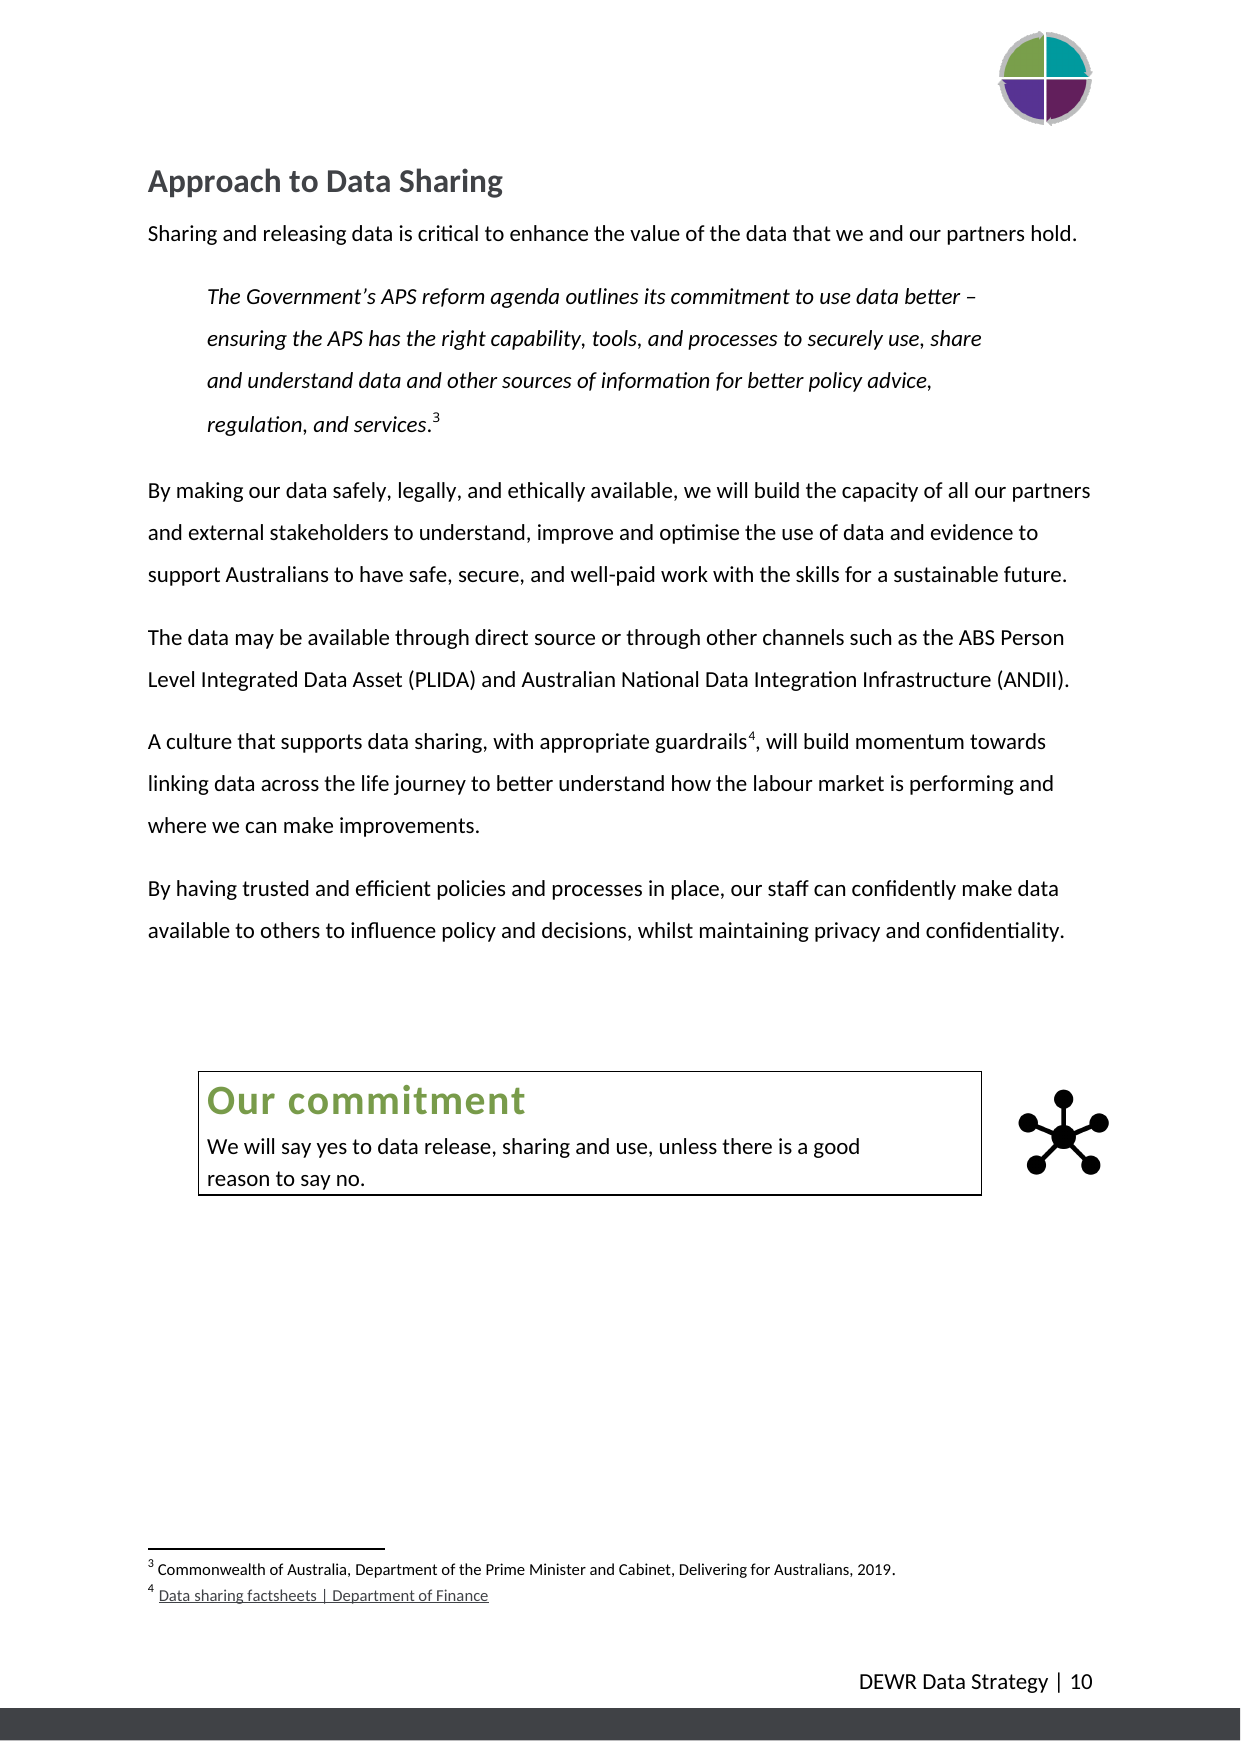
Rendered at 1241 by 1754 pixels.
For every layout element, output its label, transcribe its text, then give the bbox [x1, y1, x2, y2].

picture [1006, 1075, 1121, 1190]
text By having trusted and efficient policies and processes in place, our staff can confidently make data available to others to influence policy and decisions, whilst maintaining privacy and confidentiality. [148, 874, 1092, 944]
text By making our data safely, legally, and ethically available, we will build the capacity of all our partners and external stakeholders to understand, improve and optimise the use of data and evidence to support Australians to have safe, secure, and well-paid work with the skills for a sustainable future. [148, 476, 1092, 588]
subtitle Our commitment [199, 1072, 981, 1125]
text The Government’s APS reform agenda outlines its commitment to use data better – ensuring the APS has the right capability, tools, and processes to securely use, share and understand data and other sources of information for better policy advice, regulation, and services. [207, 282, 1004, 439]
picture [997, 31, 1093, 126]
text We will say yes to data release, sharing and use, unless there is a good reason to say no. [199, 1129, 981, 1194]
subtitle Approach to Data Sharing [148, 160, 1092, 201]
text A culture that supports data sharing, with appropriate guardrails, will build momentum towards linking data across the life journey to better understand how the labour market is performing and where we can make improvements. [148, 727, 1092, 839]
text Sharing and releasing data is critical to enhance the value of the data that we and our partners hold. [148, 219, 1092, 247]
text The data may be available through direct source or through other channels such as the ABS Person Level Integrated Data Asset (PLIDA) and Australian National Data Integration Infrastructure (ANDII). [148, 623, 1092, 693]
